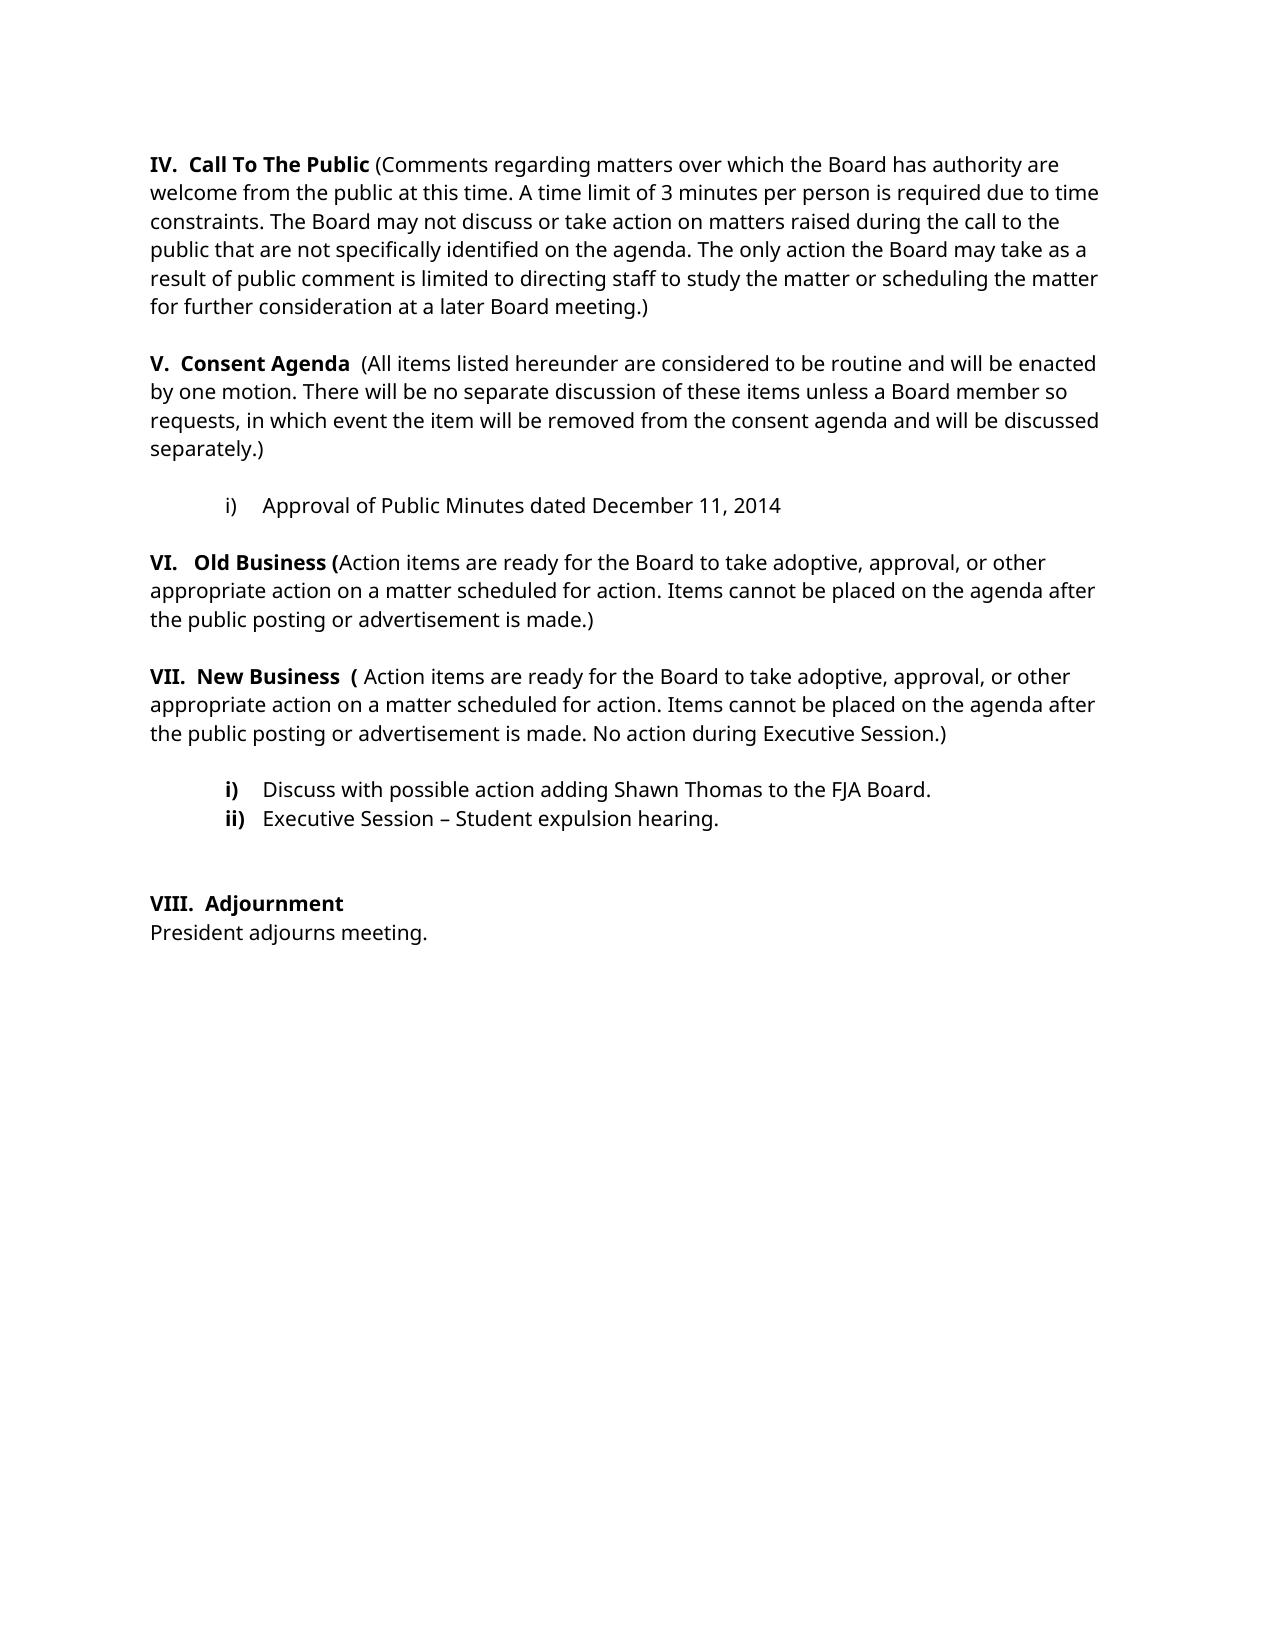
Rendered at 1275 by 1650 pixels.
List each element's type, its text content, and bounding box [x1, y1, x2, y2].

text IV. Call To The Public (Comments regarding matters over which the Board has authority are welcome from the public at this time. A time limit of 3 minutes per person is required due to time constraints. The Board may not discuss or take action on matters raised during the call to the public that are not specifically identified on the agenda. The only action the Board may take as a result of public comment is limited to directing staff to study the matter or scheduling the matter for further consideration at a later Board meeting.) [150, 150, 1125, 321]
list Executive Session – Student expulsion hearing. [225, 804, 1125, 832]
list Discuss with possible action adding Shawn Thomas to the FJA Board. [225, 776, 1125, 804]
text President adjourns meeting. [150, 918, 1125, 946]
text VI. Old Business (Action items are ready for the Board to take adoptive, approval, or other appropriate action on a matter scheduled for action. Items cannot be placed on the agenda after the public posting or advertisement is made.) [150, 548, 1125, 633]
text V. Consent Agenda (All items listed hereunder are considered to be routine and will be enacted by one motion. There will be no separate discussion of these items unless a Board member so requests, in which event the item will be removed from the consent agenda and will be discussed separately.) [150, 349, 1125, 463]
list Approval of Public Minutes dated December 11, 2014 [225, 491, 1125, 520]
text VII. New Business ( Action items are ready for the Board to take adoptive, approval, or other appropriate action on a matter scheduled for action. Items cannot be placed on the agenda after the public posting or advertisement is made. No action during Executive Session.) [150, 662, 1125, 747]
text VIII. Adjournment [150, 889, 1125, 918]
